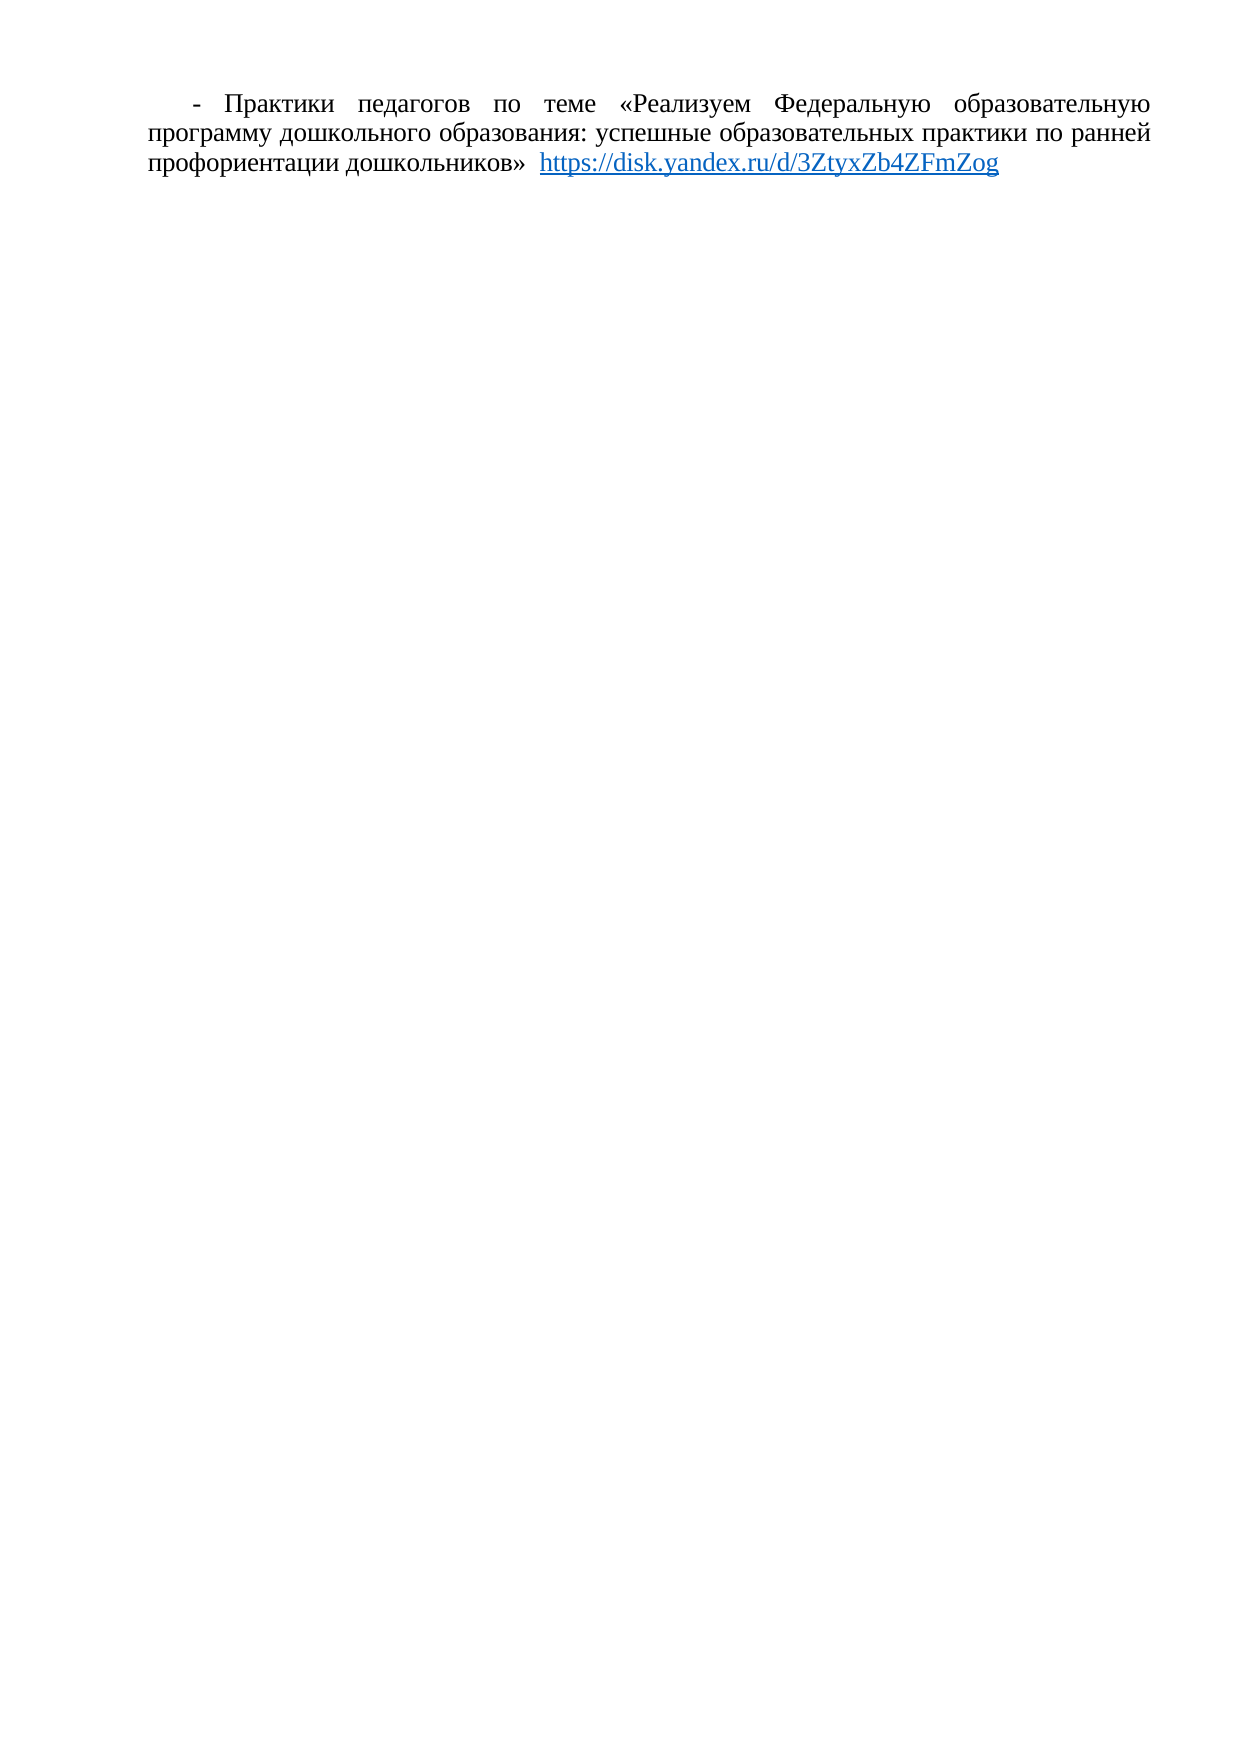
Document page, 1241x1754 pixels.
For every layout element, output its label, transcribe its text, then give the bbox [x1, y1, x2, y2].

list - Практики педагогов по теме «Реализуем Федеральную образовательную программу дошкольного образования: успешные образовательных практики по ранней профориентации дошкольников» https://disk.yandex.ru/d/3ZtyxZb4ZFmZog [148, 89, 1152, 177]
